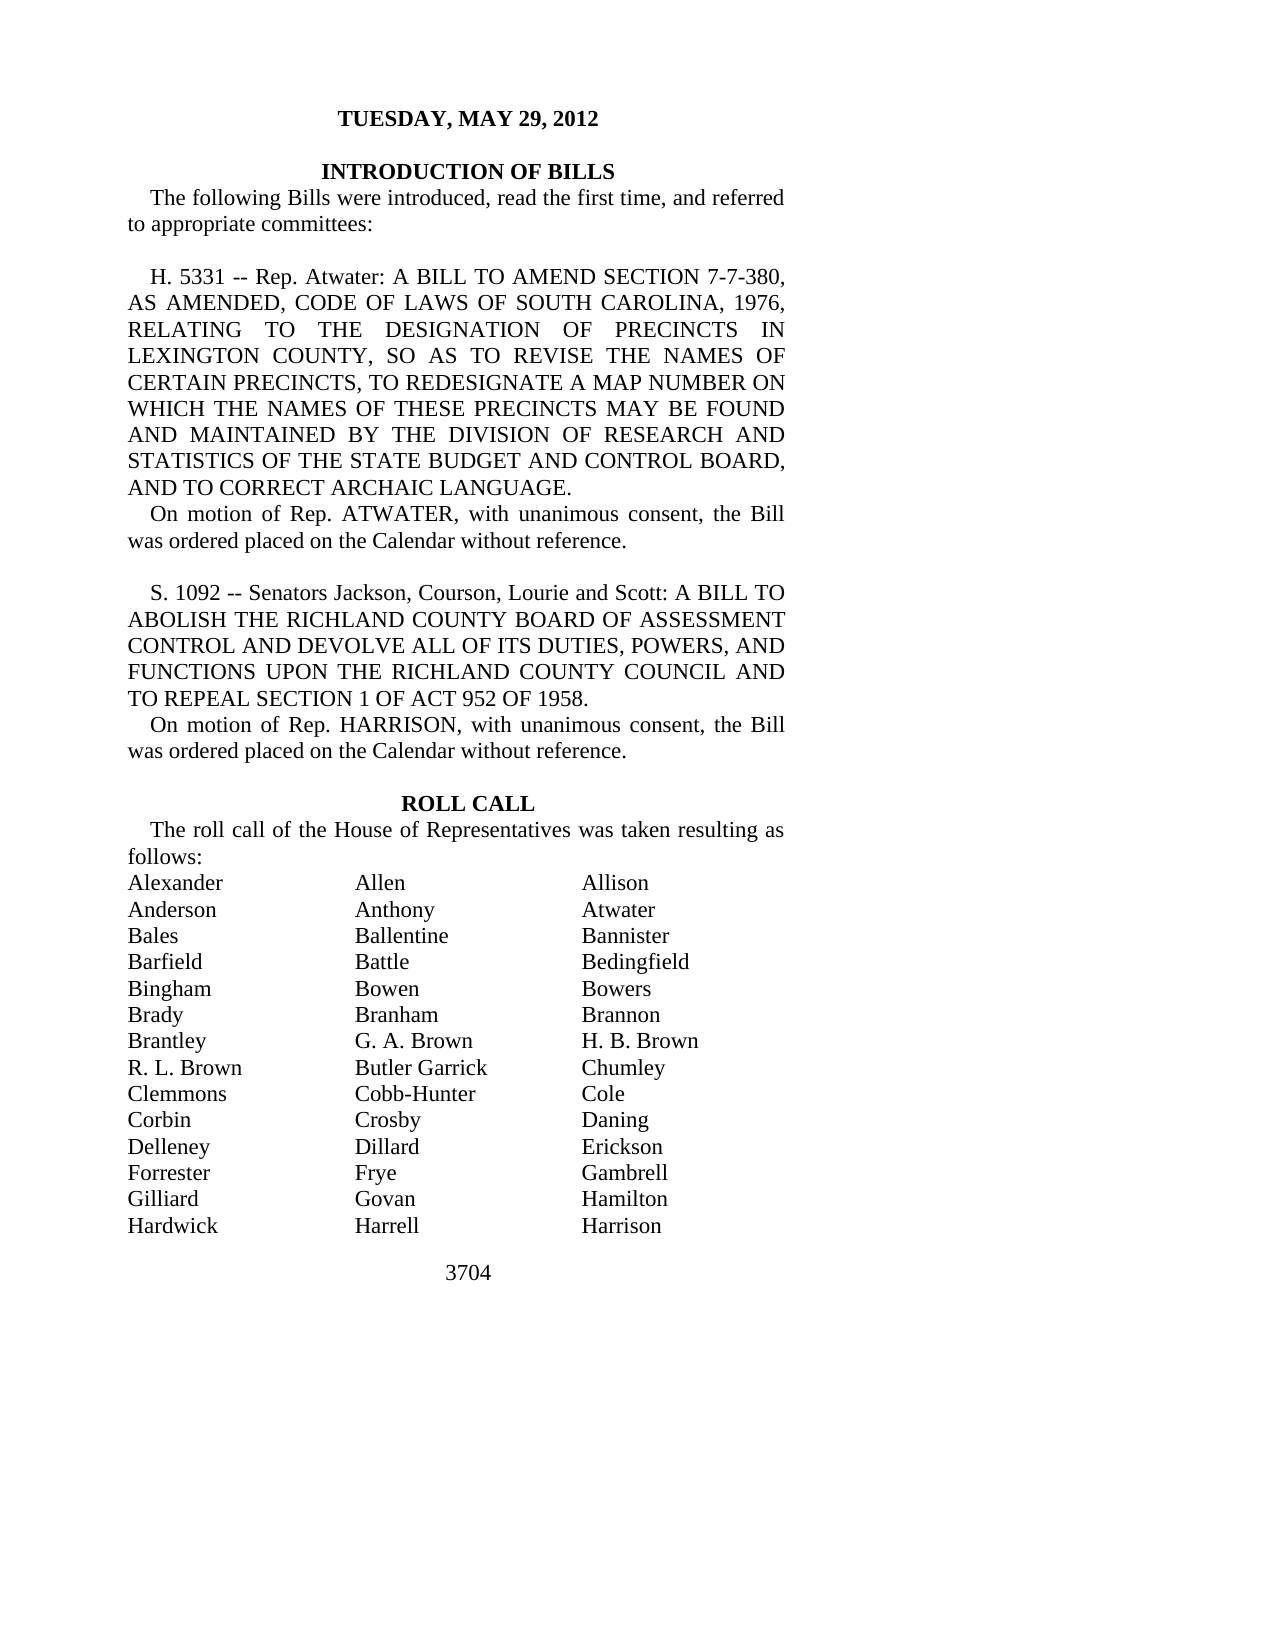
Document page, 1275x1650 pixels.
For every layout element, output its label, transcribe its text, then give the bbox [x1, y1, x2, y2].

table_header Allen [343, 869, 570, 896]
table_cell Daning [570, 1106, 797, 1133]
table_cell Branham [343, 1001, 570, 1027]
table_cell Anderson [116, 896, 343, 922]
table_cell Gambrell [570, 1159, 797, 1186]
table_cell Hamilton [570, 1186, 797, 1212]
table_cell Bowers [570, 975, 797, 1001]
table_cell G. A. Brown [343, 1028, 570, 1054]
table_cell Govan [343, 1186, 570, 1212]
table_cell Clemmons [116, 1080, 343, 1106]
table_cell Brady [116, 1001, 343, 1027]
table_cell Dillard [343, 1133, 570, 1159]
table_cell Cole [570, 1080, 797, 1106]
text On motion of Rep. HARRISON, with unanimous consent, the Bill was ordered placed on the Calendar without reference. [127, 711, 786, 764]
table_cell Crosby [343, 1106, 570, 1133]
text The roll call of the House of Representatives was taken resulting as follows: [127, 817, 786, 869]
table_cell Delleney [116, 1133, 343, 1159]
table_cell Bingham [116, 975, 343, 1001]
text S. 1092 -- Senators Jackson, Courson, Lourie and Scott: A BILL TO ABOLISH THE RICHLAND COUNTY BOARD OF ASSESSMENT CONTROL AND DEVOLVE ALL OF ITS DUTIES, POWERS, AND FUNCTIONS UPON THE RICHLAND COUNTY COUNCIL AND TO REPEAL SECTION 1 OF ACT 952 OF 1958. [127, 579, 786, 711]
table_cell Hardwick [116, 1212, 343, 1238]
text The following Bills were introduced, read the first time, and referred to appropriate committees: [127, 184, 786, 237]
table_cell Bowen [343, 975, 570, 1001]
table_cell Frye [343, 1159, 570, 1186]
text ROLL CALL [127, 790, 786, 817]
table_cell Brantley [116, 1028, 343, 1054]
table_cell H. B. Brown [570, 1028, 797, 1054]
table_header Alexander [116, 869, 343, 896]
table_cell Bannister [570, 922, 797, 948]
table_cell Corbin [116, 1106, 343, 1133]
text INTRODUCTION OF BILLS [127, 158, 786, 184]
table_cell Battle [343, 948, 570, 975]
text H. 5331 -- Rep. Atwater: A BILL TO AMEND SECTION 7-7-380, AS AMENDED, CODE OF LAWS OF SOUTH CAROLINA, 1976, RELATING TO THE DESIGNATION OF PRECINCTS IN LEXINGTON COUNTY, SO AS TO REVISE THE NAMES OF CERTAIN PRECINCTS, TO REDESIGNATE A MAP NUMBER ON WHICH THE NAMES OF THESE PRECINCTS MAY BE FOUND AND MAINTAINED BY THE DIVISION OF RESEARCH AND STATISTICS OF THE STATE BUDGET AND CONTROL BOARD, AND TO CORRECT ARCHAIC LANGUAGE. [127, 263, 786, 500]
table_cell Brannon [570, 1001, 797, 1027]
table_cell Bedingfield [570, 948, 797, 975]
table_cell Butler Garrick [343, 1054, 570, 1080]
table_cell Chumley [570, 1054, 797, 1080]
table_cell R. L. Brown [116, 1054, 343, 1080]
text On motion of Rep. ATWATER, with unanimous consent, the Bill was ordered placed on the Calendar without reference. [127, 500, 786, 553]
table_cell Gilliard [116, 1186, 343, 1212]
table_cell Barfield [116, 948, 343, 975]
table_cell Cobb-Hunter [343, 1080, 570, 1106]
table_header Allison [570, 869, 797, 896]
table_cell Harrison [570, 1212, 797, 1238]
table_cell Bales [116, 922, 343, 948]
table_cell Harrell [343, 1212, 570, 1238]
table_cell Forrester [116, 1159, 343, 1186]
table_cell Anthony [343, 896, 570, 922]
table_cell Erickson [570, 1133, 797, 1159]
table_cell Ballentine [343, 922, 570, 948]
table_cell Atwater [570, 896, 797, 922]
